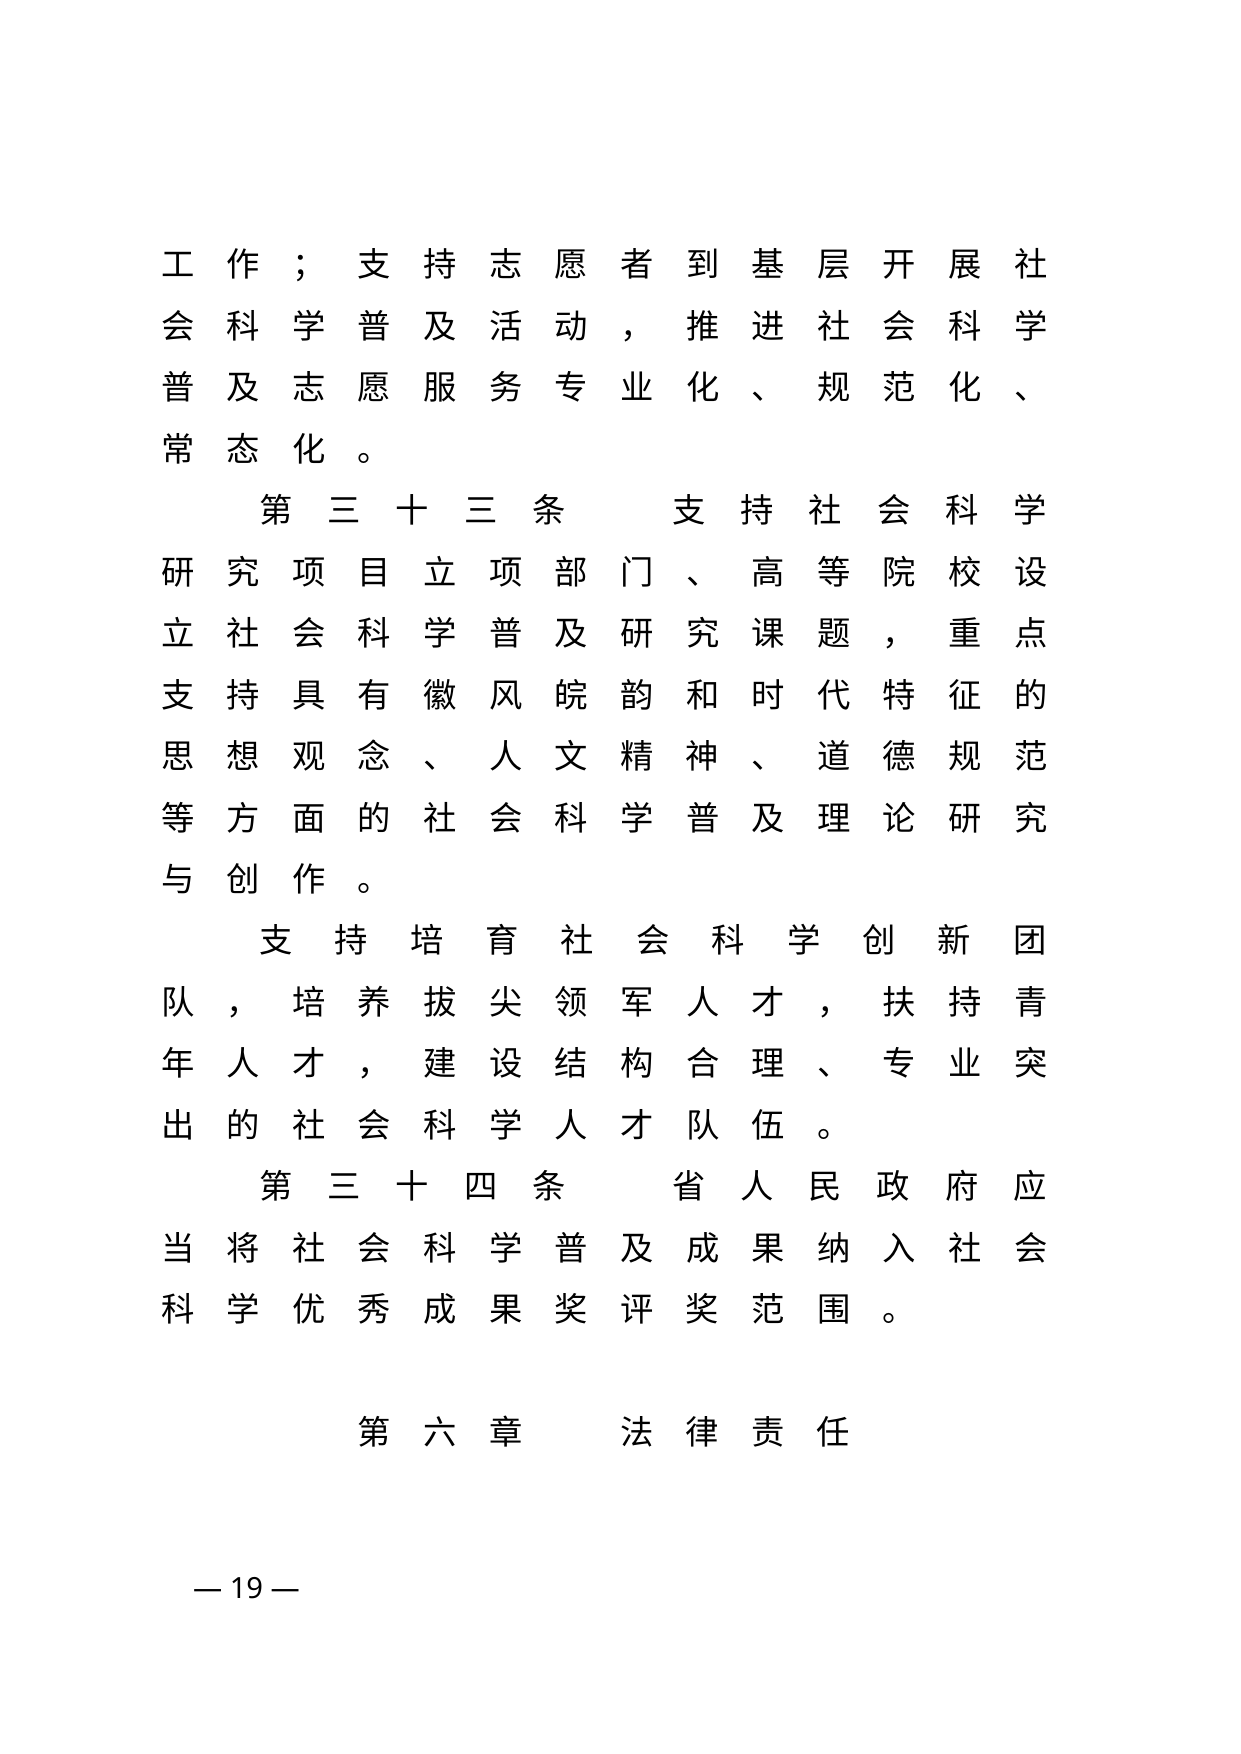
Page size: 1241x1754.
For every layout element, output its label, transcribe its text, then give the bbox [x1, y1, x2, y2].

text 第三十三条 支持社会科学研究项目立项部门、高等院校设立社会科学普及研究课题，重点支持具有徽风皖韵和时代特征的思想观念、人文精神、道德规范等方面的社会科学普及理论研究与创作。 [161, 477, 1079, 908]
text 第三十四条 省人民政府应当将社会科学普及成果纳入社会科学优秀成果奖评奖范围。 [161, 1153, 1079, 1338]
text 支持培育社会科学创新团队，培养拔尖领军人才，扶持青年人才，建设结构合理、专业突出的社会科学人才队伍。 [161, 908, 1079, 1153]
text 第六章 法律责任 [161, 1399, 1079, 1461]
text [161, 232, 1079, 477]
